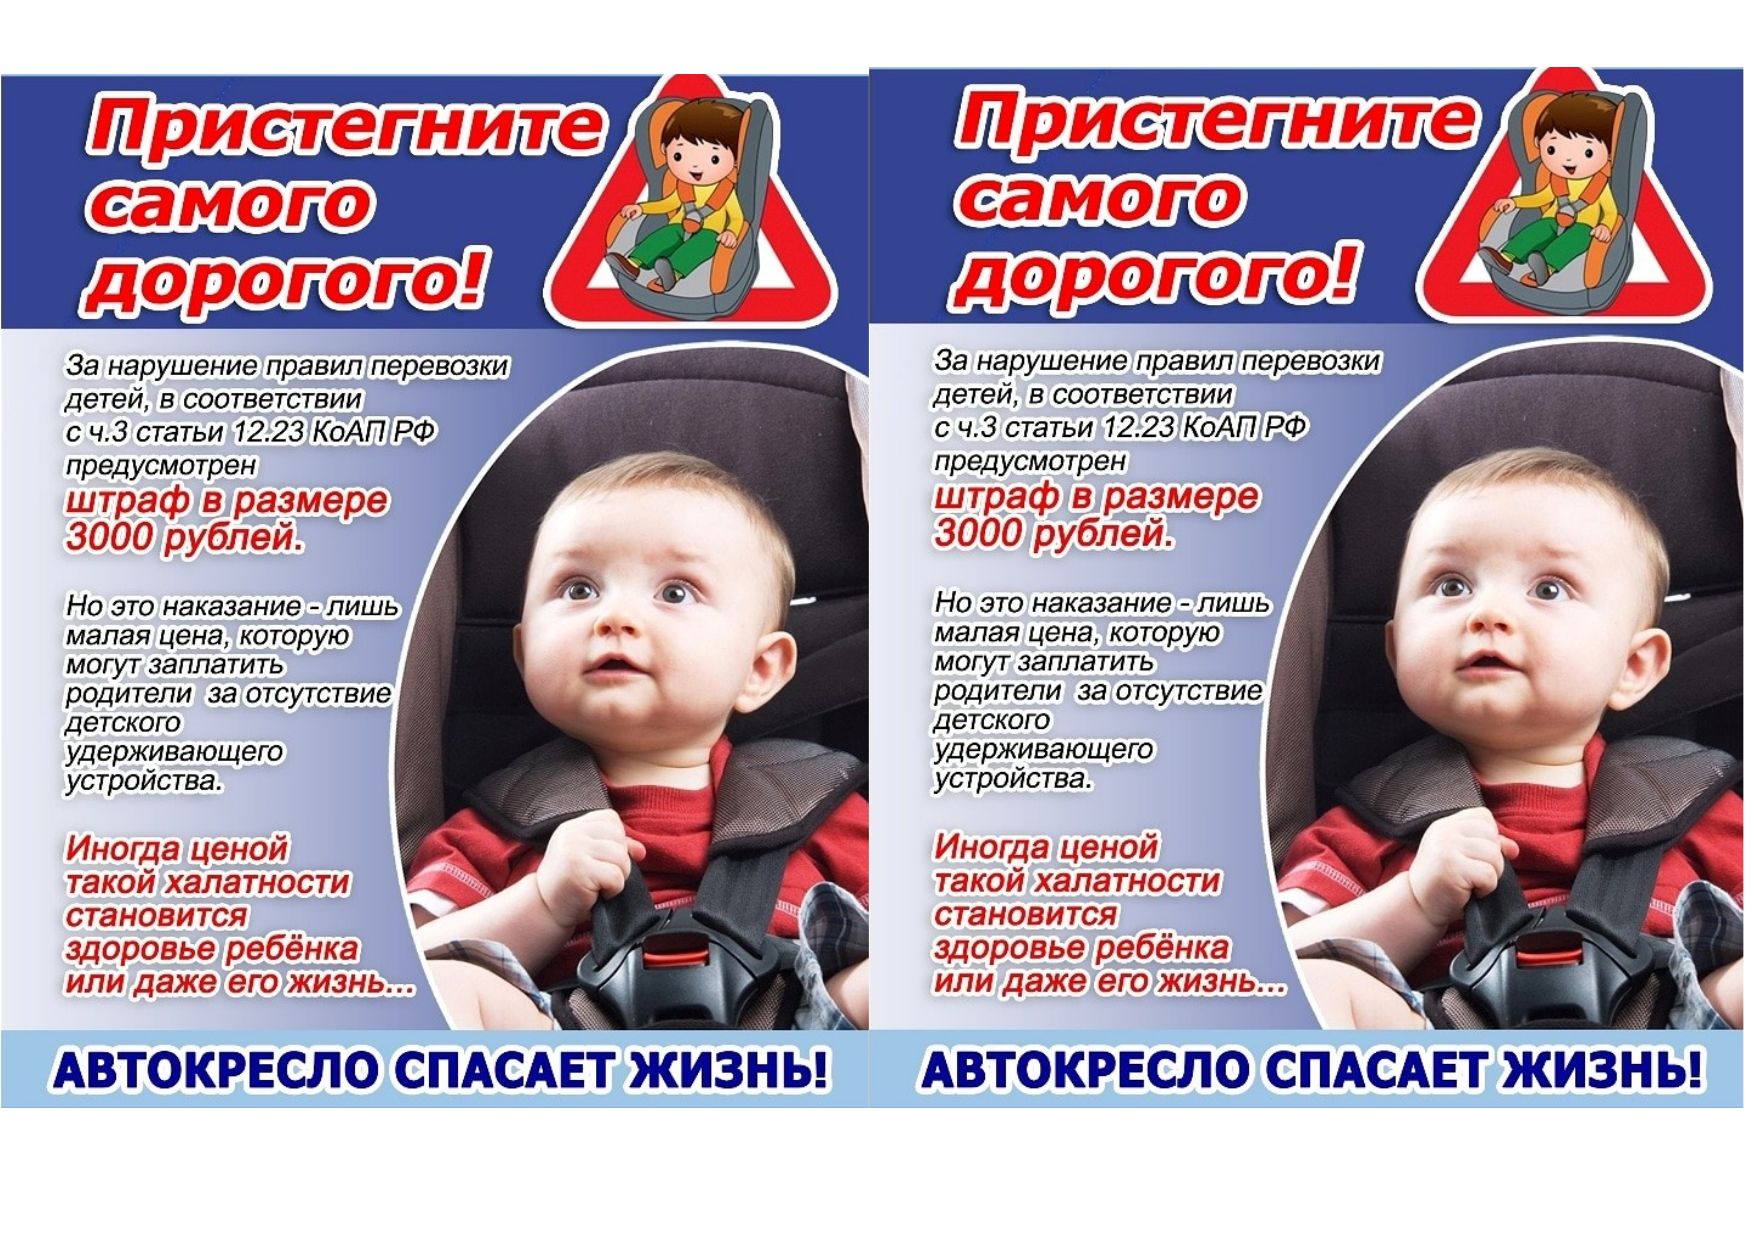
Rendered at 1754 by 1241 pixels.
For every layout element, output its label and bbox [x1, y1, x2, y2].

picture [0, 67, 1744, 1108]
